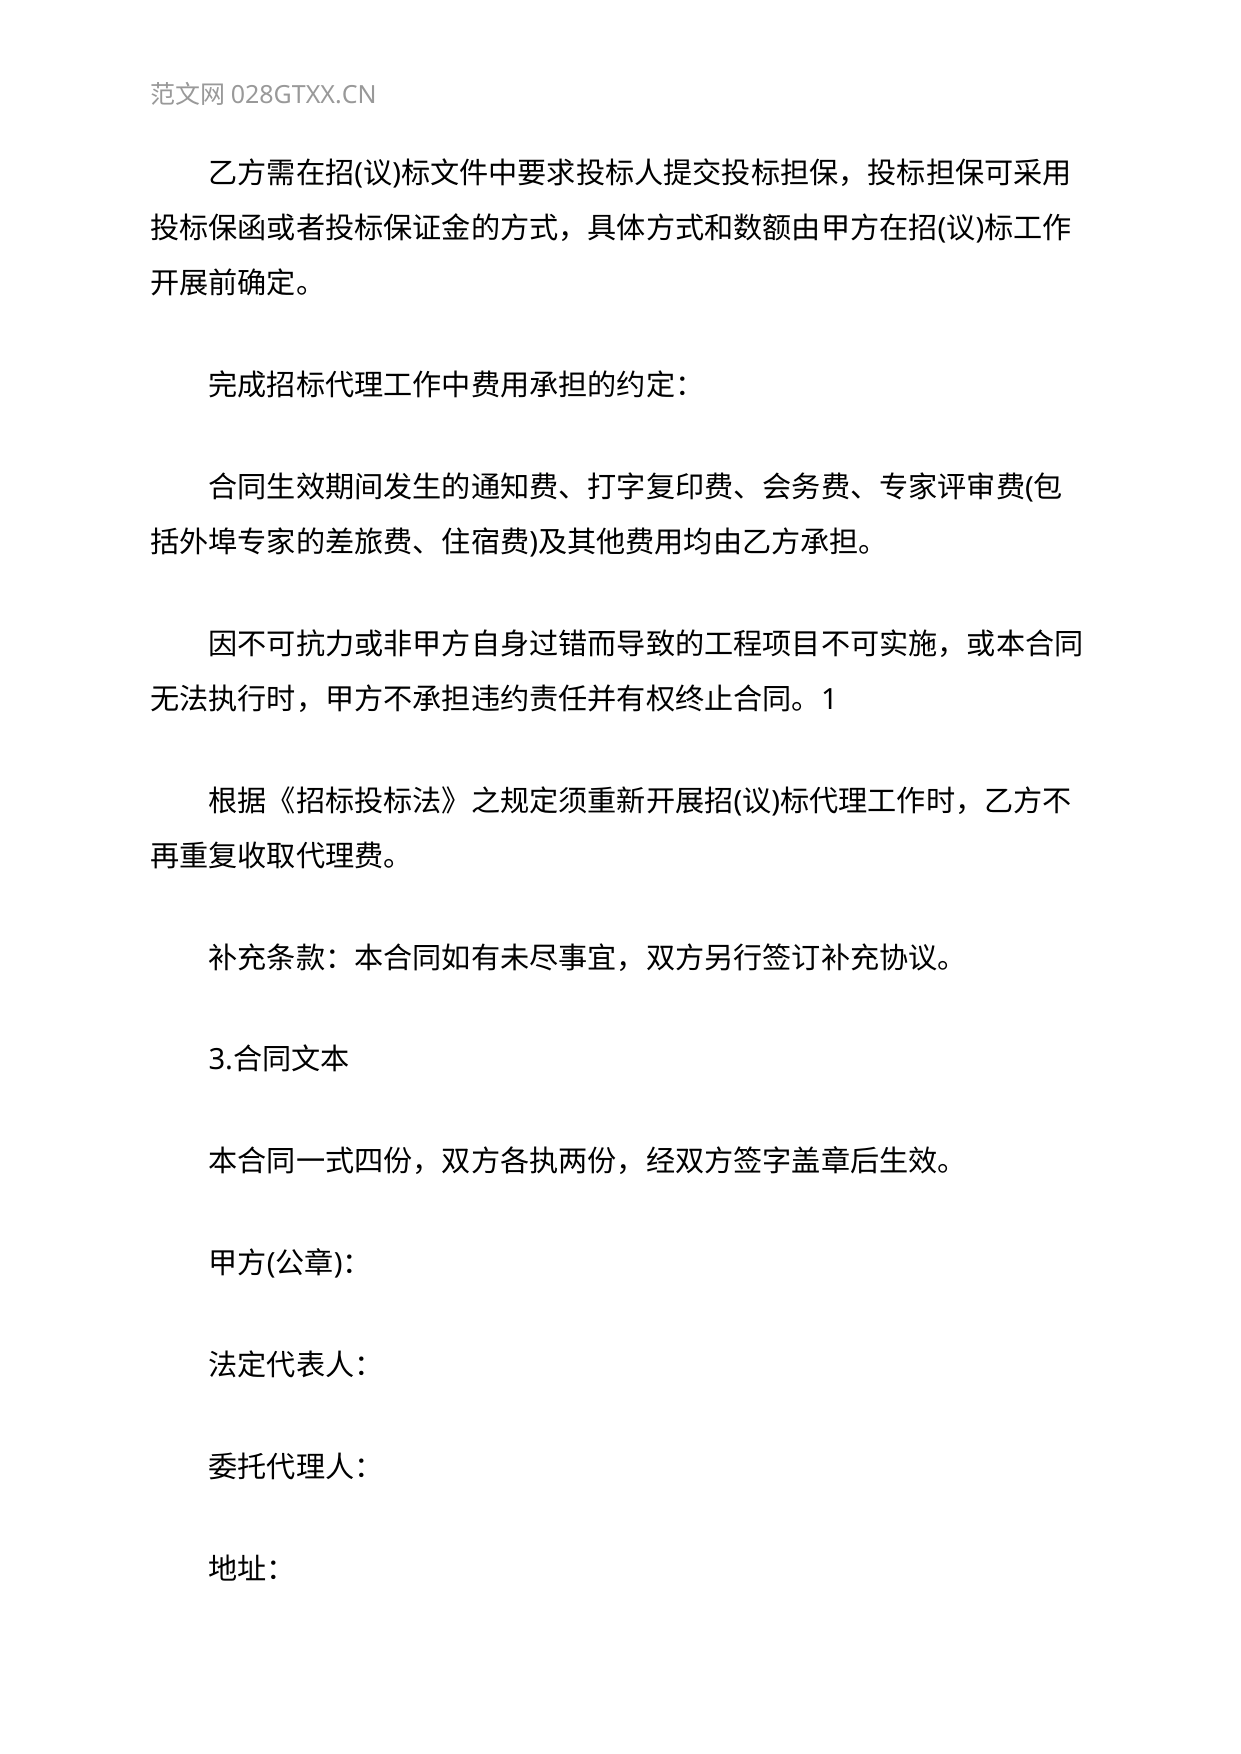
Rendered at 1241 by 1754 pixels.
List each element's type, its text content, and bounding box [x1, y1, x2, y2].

text 地址： [150, 1545, 1090, 1587]
text 法定代表人： [150, 1342, 1090, 1384]
text 本合同一式四份，双方各执两份，经双方签字盖章后生效。 [150, 1138, 1090, 1180]
text 因不可抗力或非甲方自身过错而导致的工程项目不可实施，或本合同无法执行时，甲方不承担违约责任并有权终止合同。1 [150, 621, 1090, 718]
text 委托代理人： [150, 1443, 1090, 1486]
text 甲方(公章)： [150, 1240, 1090, 1282]
text 完成招标代理工作中费用承担的约定： [150, 362, 1090, 404]
text 合同生效期间发生的通知费、打字复印费、会务费、专家评审费(包括外埠专家的差旅费、住宿费)及其他费用均由乙方承担。 [150, 463, 1090, 561]
text 3.合同文本 [150, 1036, 1090, 1078]
text 乙方需在招(议)标文件中要求投标人提交投标担保，投标担保可采用投标保函或者投标保证金的方式，具体方式和数额由甲方在招(议)标工作开展前确定。 [150, 150, 1090, 302]
text 根据《招标投标法》之规定须重新开展招(议)标代理工作时，乙方不再重复收取代理费。 [150, 777, 1090, 875]
text 补充条款：本合同如有未尽事宜，双方另行签订补充协议。 [150, 934, 1090, 976]
